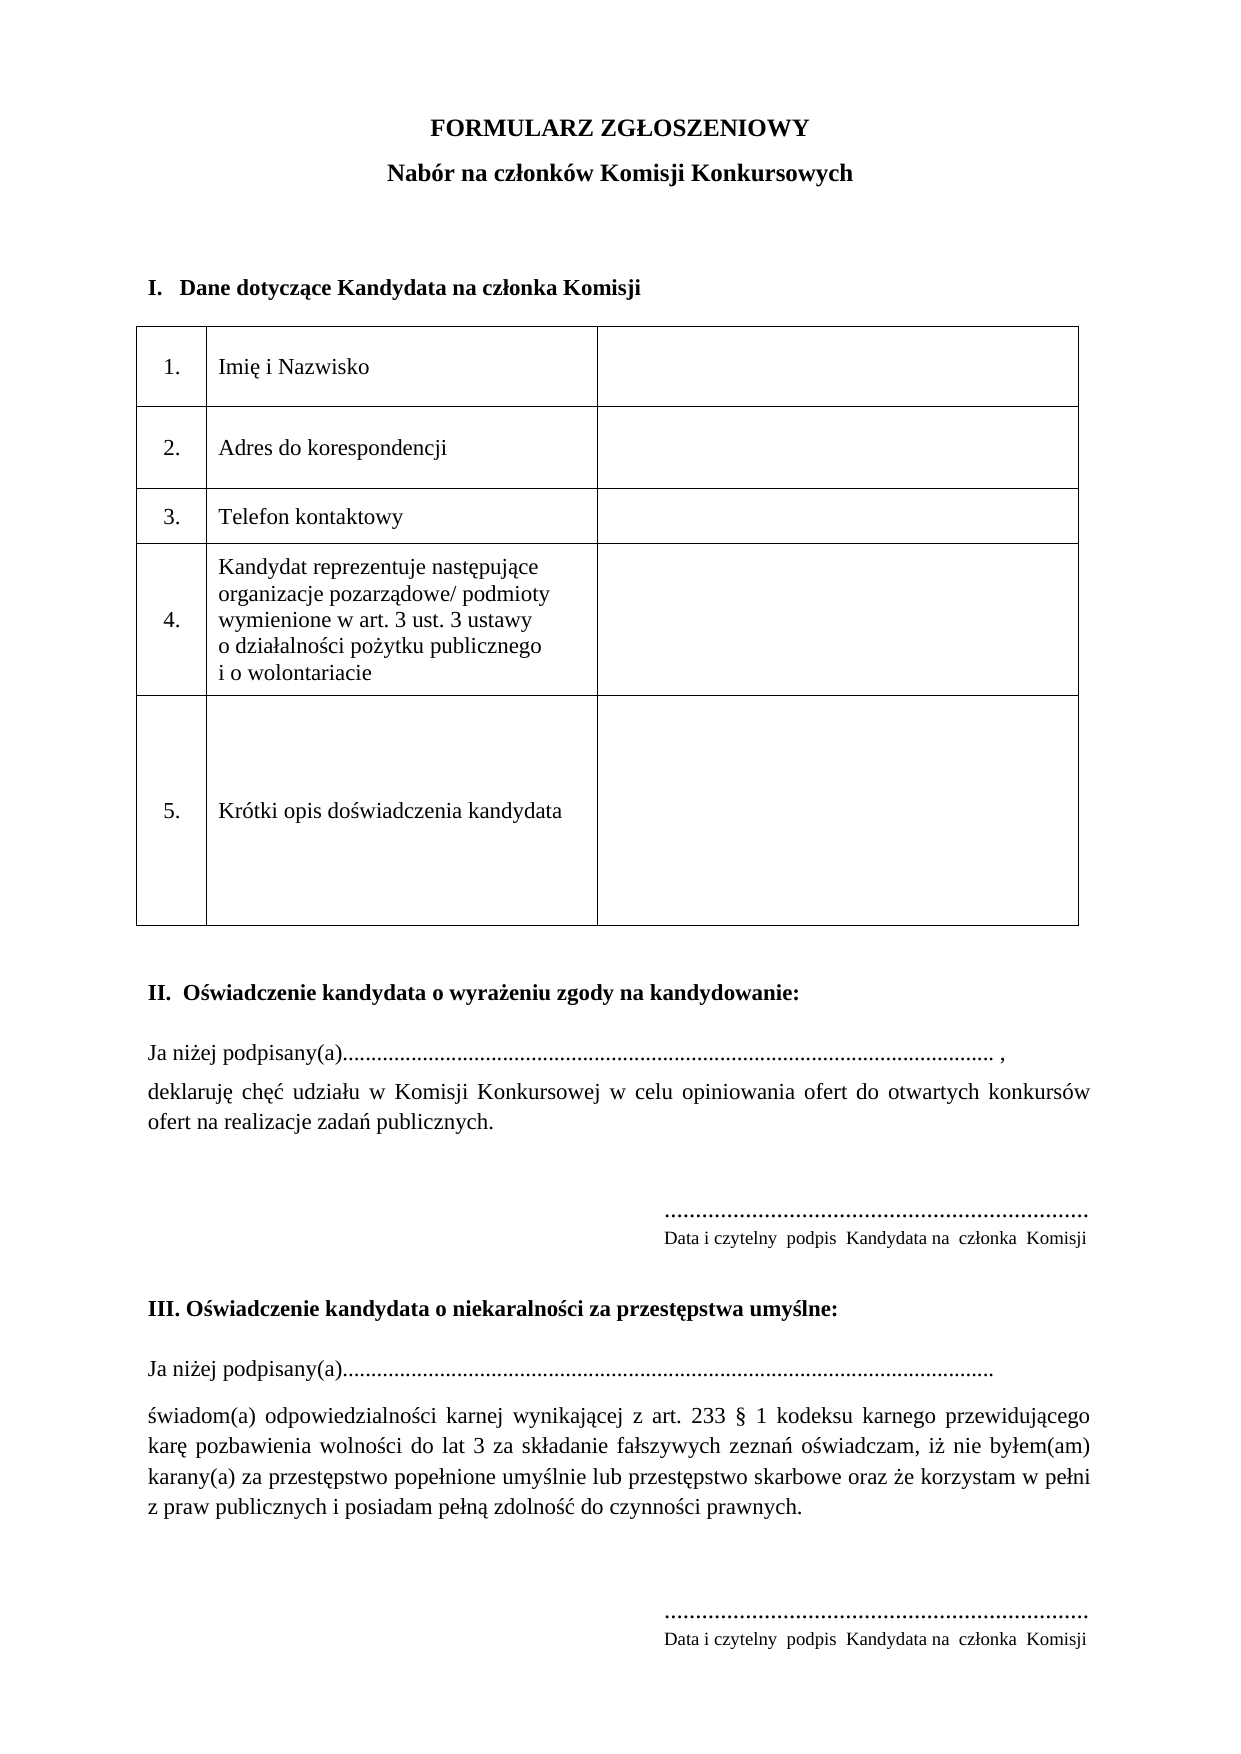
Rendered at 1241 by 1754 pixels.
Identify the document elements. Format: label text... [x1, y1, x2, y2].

table_cell Telefon kontaktowy [207, 489, 597, 543]
table_cell 4. [137, 544, 206, 695]
text .................................................................... [590, 1194, 1092, 1222]
table_header [598, 327, 1078, 406]
table_header Imię i Nazwisko [207, 327, 597, 406]
text Nabór na członków Komisji Konkursowych [148, 158, 1092, 187]
table_header 1. [137, 327, 206, 406]
table_cell [598, 407, 1078, 488]
table_cell [598, 489, 1078, 543]
table_cell Adres do korespondencji [207, 407, 597, 488]
table_cell 2. [137, 407, 206, 488]
text Ja niżej podpisany(a).................................................................................................................. , [148, 1039, 1092, 1066]
table_cell Kandydat reprezentuje następujące organizacje pozarządowe/ podmioty wymienione w art. 3 ust. 3 ustawy o działalności pożytku publicznego i o wolontariacie [207, 544, 597, 695]
table_cell [598, 696, 1078, 925]
text II. Oświadczenie kandydata o wyrażeniu zgody na kandydowanie: [148, 979, 1092, 1005]
text III. Oświadczenie kandydata o niekaralności za przestępstwa umyślne: [148, 1295, 1092, 1321]
table_cell Krótki opis doświadczenia kandydata [207, 696, 597, 925]
text I. Dane dotyczące Kandydata na członka Komisji [148, 274, 1092, 301]
text Data i czytelny podpis Kandydata na członka Komisji [664, 1628, 1092, 1649]
text Data i czytelny podpis Kandydata na członka Komisji [664, 1227, 1092, 1248]
table_cell 3. [137, 489, 206, 543]
text Ja niżej podpisany(a).................................................................................................................. [148, 1355, 1092, 1381]
text deklaruję chęć udziału w Komisji Konkursowej w celu opiniowania ofert do otwartych konkursów ofert na realizacje zadań publicznych. [148, 1078, 1092, 1134]
text FORMULARZ ZGŁOSZENIOWY [148, 113, 1092, 142]
text świadom(a) odpowiedzialności karnej wynikającej z art. 233 § 1 kodeksu karnego przewidującego karę pozbawienia wolności do lat 3 za składanie fałszywych zeznań oświadczam, iż nie byłem(am) karany(a) za przestępstwo popełnione umyślnie lub przestępstwo skarbowe oraz że korzystam w pełni z praw publicznych i posiadam pełną zdolność do czynności prawnych. [148, 1402, 1092, 1519]
table_cell 5. [137, 696, 206, 925]
text .................................................................... [590, 1595, 1092, 1624]
table_cell [598, 544, 1078, 695]
